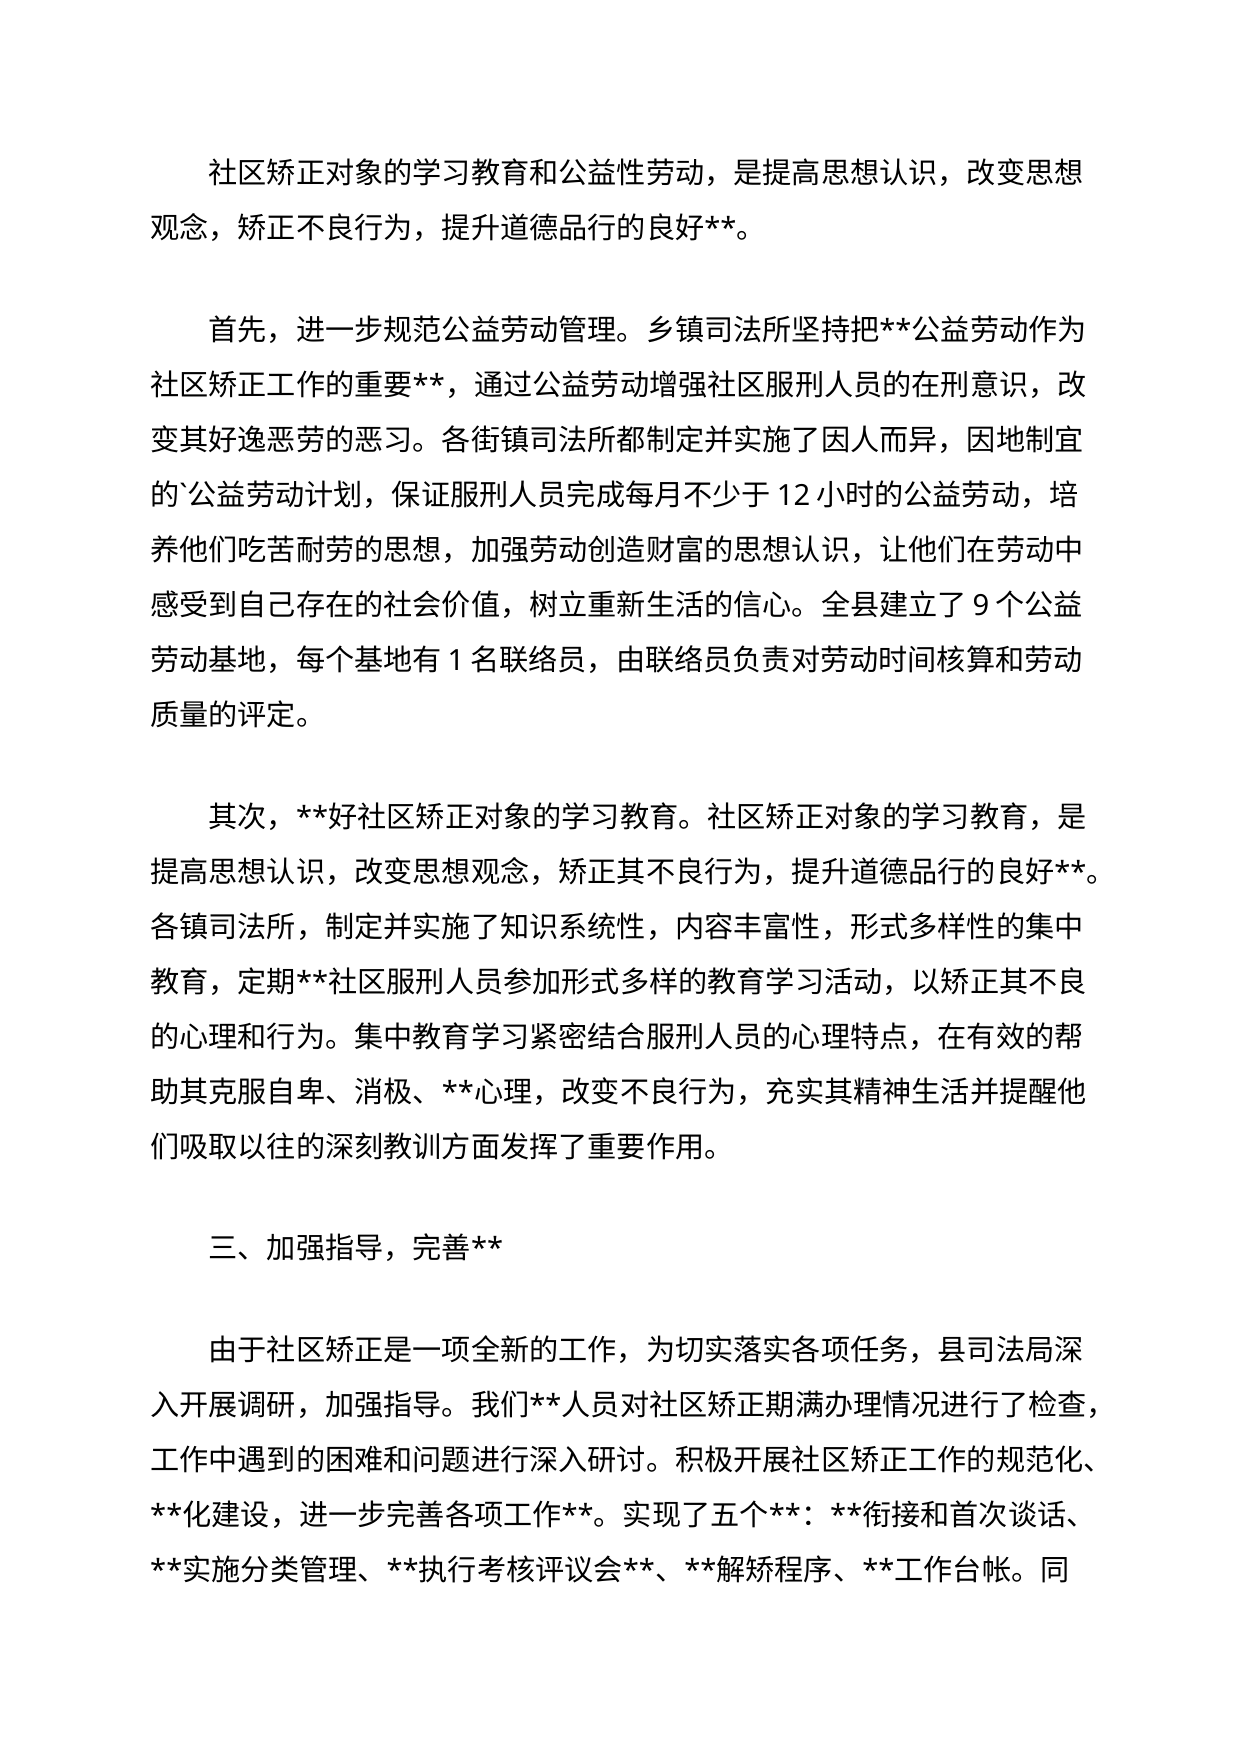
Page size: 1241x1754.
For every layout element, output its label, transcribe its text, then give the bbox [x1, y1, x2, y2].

text 首先，进一步规范公益劳动管理。乡镇司法所坚持把**公益劳动作为社区矫正工作的重要**，通过公益劳动增强社区服刑人员的在刑意识，改变其好逸恶劳的恶习。各街镇司法所都制定并实施了因人而异，因地制宜的`公益劳动计划，保证服刑人员完成每月不少于12小时的公益劳动，培养他们吃苦耐劳的思想，加强劳动创造财富的思想认识，让他们在劳动中感受到自己存在的社会价值，树立重新生活的信心。全县建立了9个公益劳动基地，每个基地有1名联络员，由联络员负责对劳动时间核算和劳动质量的评定。 [150, 307, 1090, 734]
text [150, 1327, 1090, 1589]
text 社区矫正对象的学习教育和公益性劳动，是提高思想认识，改变思想观念，矫正不良行为，提升道德品行的良好**。 [150, 150, 1090, 247]
text 三、加强指导，完善** [150, 1225, 1090, 1267]
text 其次，**好社区矫正对象的学习教育。社区矫正对象的学习教育，是提高思想认识，改变思想观念，矫正其不良行为，提升道德品行的良好**。各镇司法所，制定并实施了知识系统性，内容丰富性，形式多样性的集中教育，定期**社区服刑人员参加形式多样的教育学习活动，以矫正其不良的心理和行为。集中教育学习紧密结合服刑人员的心理特点，在有效的帮助其克服自卑、消极、**心理，改变不良行为，充实其精神生活并提醒他们吸取以往的深刻教训方面发挥了重要作用。 [150, 793, 1090, 1166]
